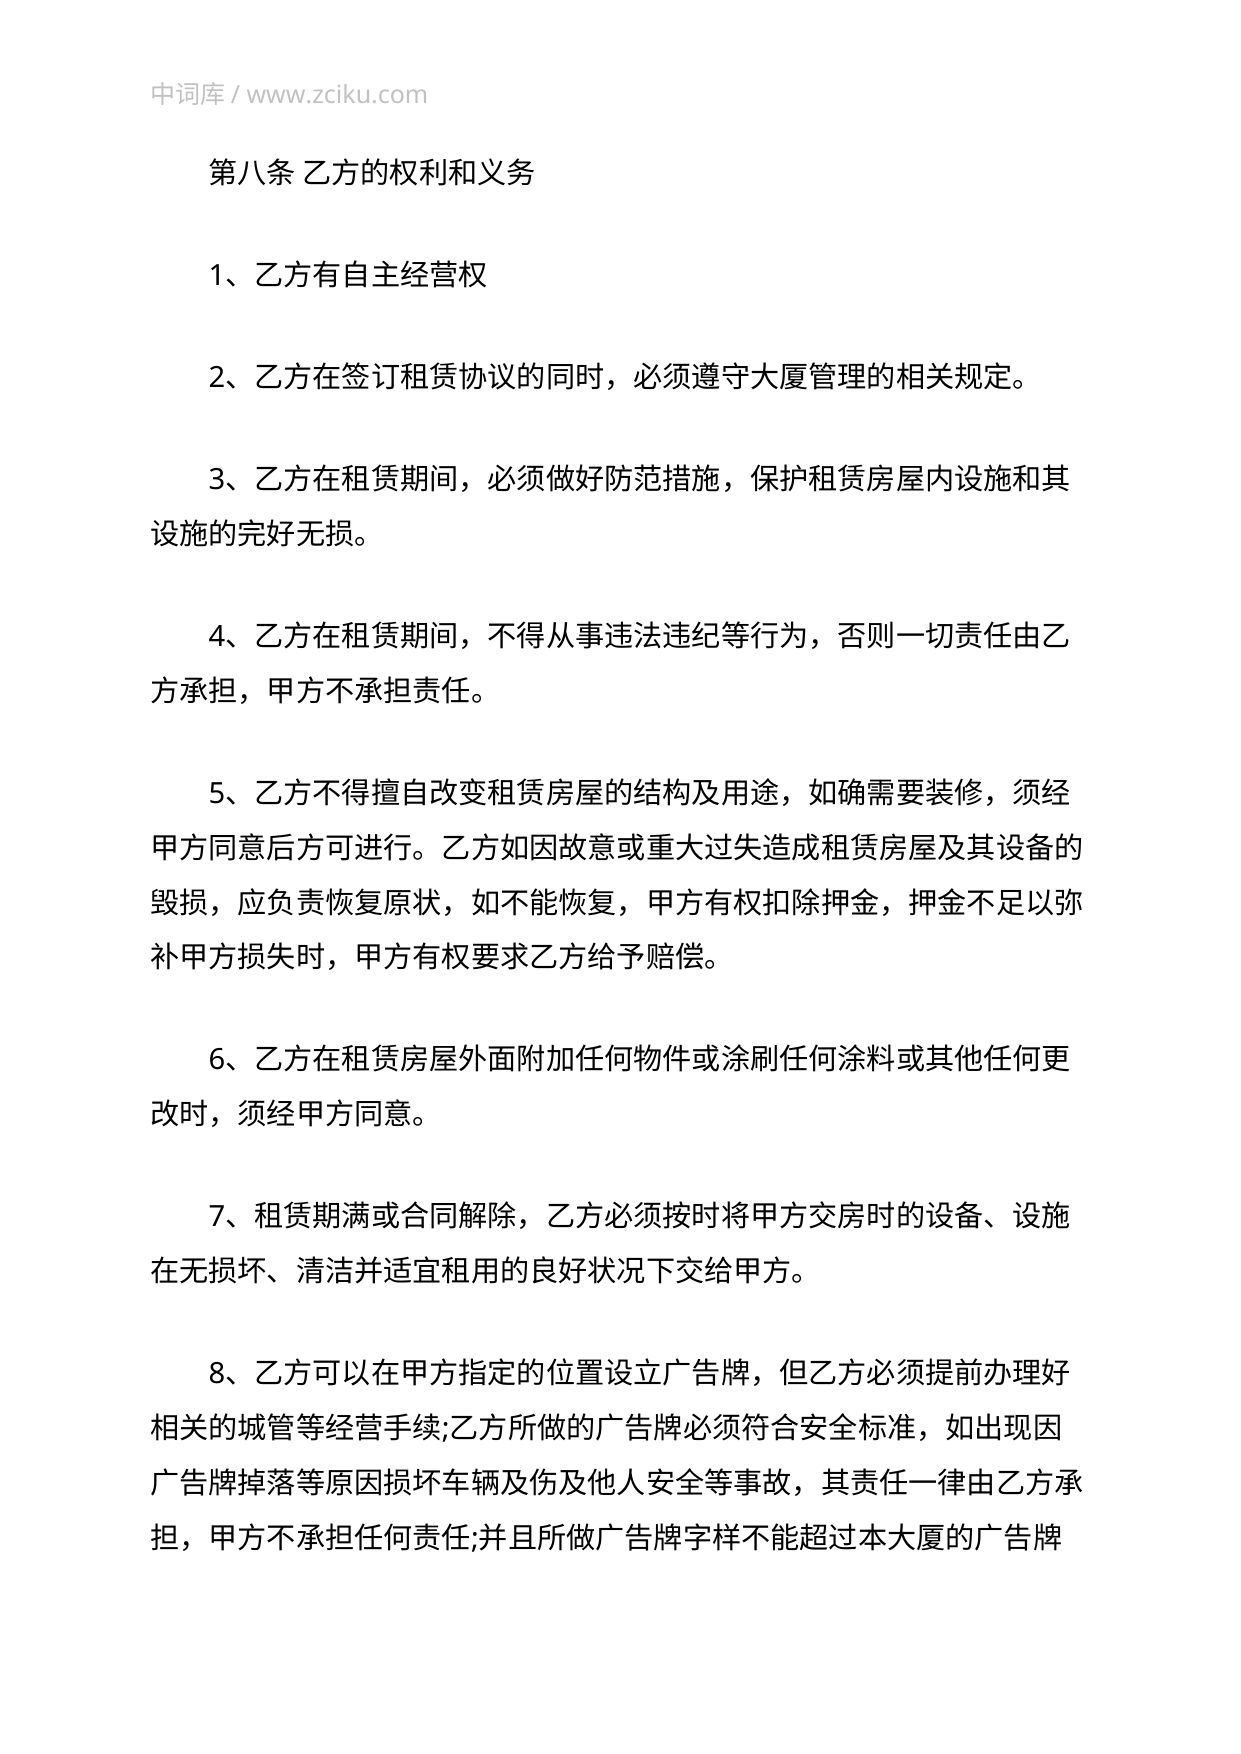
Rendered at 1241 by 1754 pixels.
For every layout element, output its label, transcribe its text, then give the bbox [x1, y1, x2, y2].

text 第八条 乙方的权利和义务 [150, 150, 1090, 192]
text 5、乙方不得擅自改变租赁房屋的结构及用途，如确需要装修，须经甲方同意后方可进行。乙方如因故意或重大过失造成租赁房屋及其设备的毁损，应负责恢复原状，如不能恢复，甲方有权扣除押金，押金不足以弥补甲方损失时，甲方有权要求乙方给予赔偿。 [150, 769, 1090, 976]
text 3、乙方在租赁期间，必须做好防范措施，保护租赁房屋内设施和其设施的完好无损。 [150, 456, 1090, 553]
text 2、乙方在签订租赁协议的同时，必须遵守大厦管理的相关规定。 [150, 354, 1090, 396]
text 1、乙方有自主经营权 [150, 252, 1090, 294]
text 4、乙方在租赁期间，不得从事违法违纪等行为，否则一切责任由乙方承担，甲方不承担责任。 [150, 612, 1090, 710]
text 7、租赁期满或合同解除，乙方必须按时将甲方交房时的设备、设施在无损坏、清洁并适宜租用的良好状况下交给甲方。 [150, 1193, 1090, 1290]
text 6、乙方在租赁房屋外面附加任何物件或涂刷任何涂料或其他任何更改时，须经甲方同意。 [150, 1036, 1090, 1133]
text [150, 1349, 1090, 1557]
